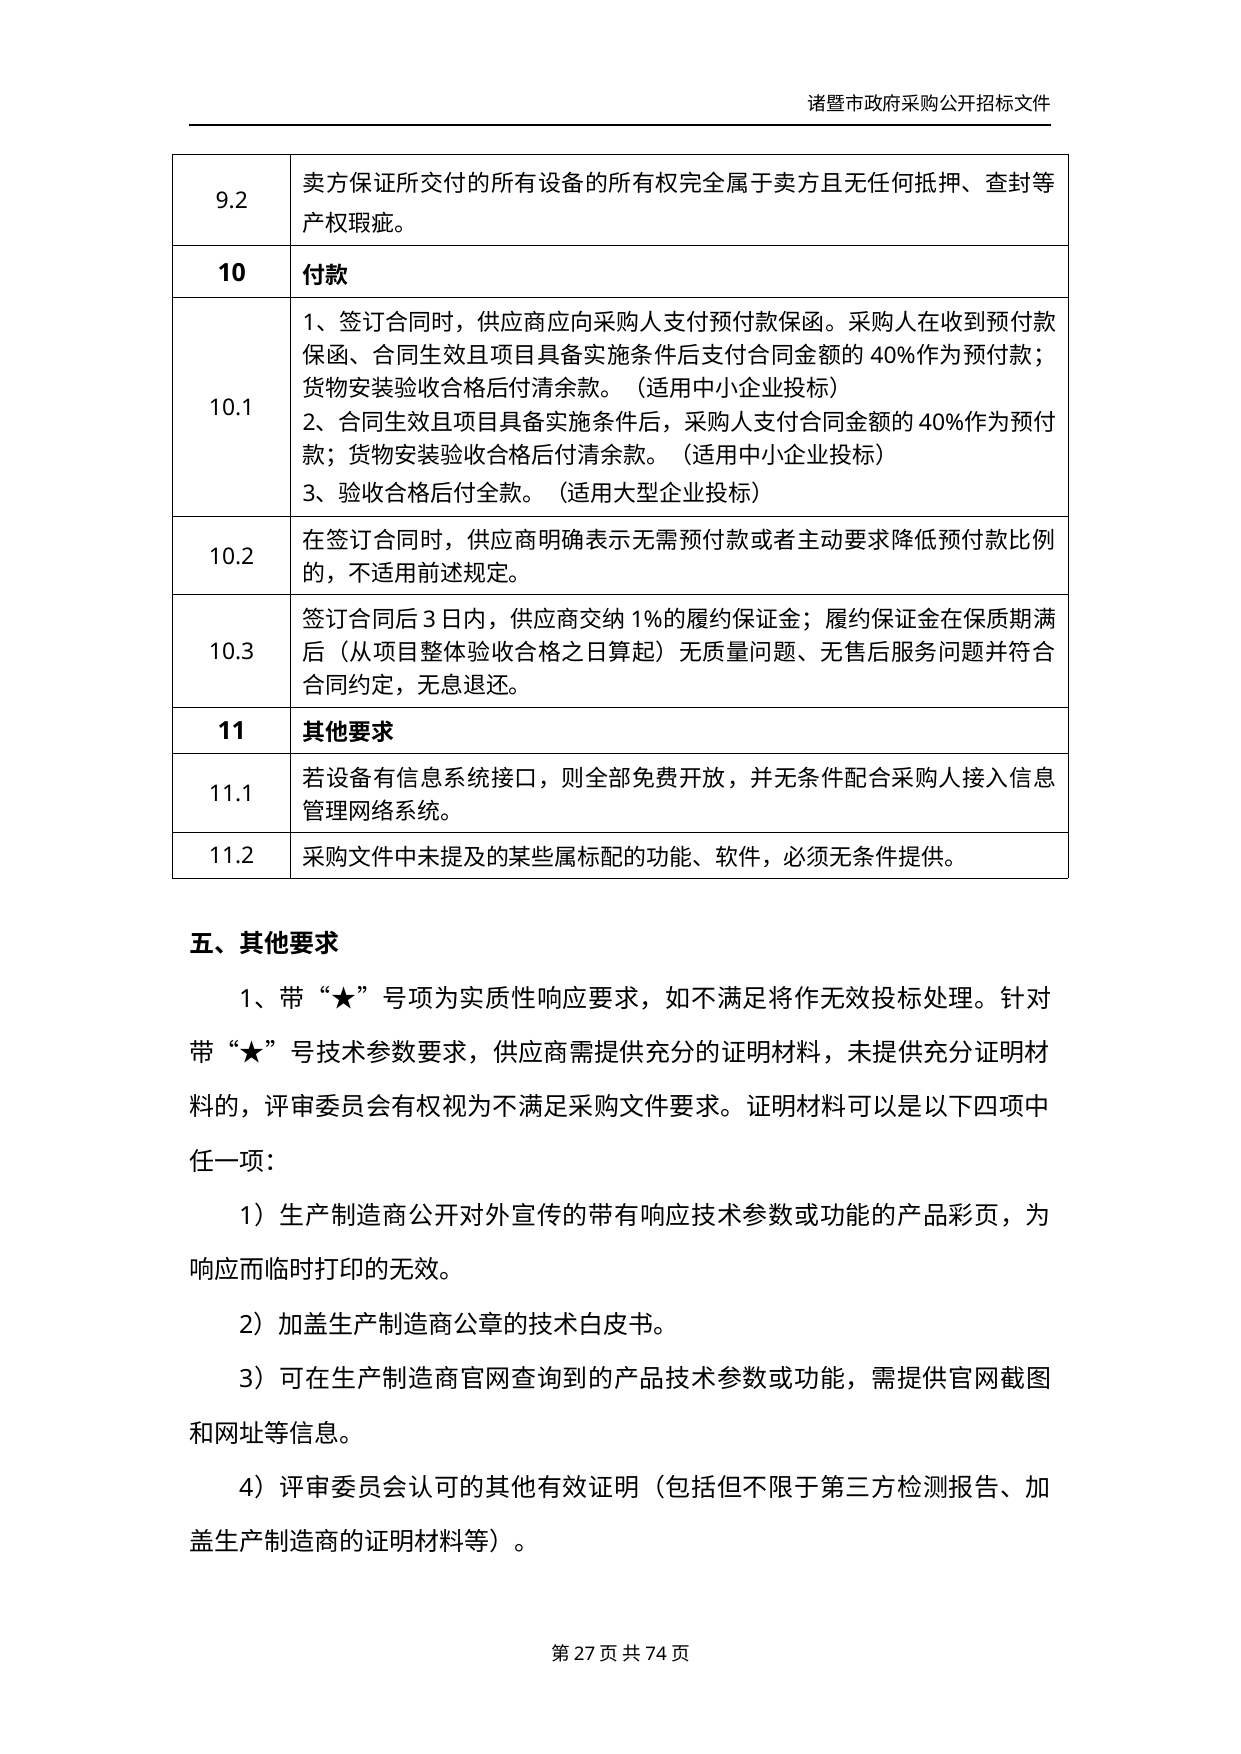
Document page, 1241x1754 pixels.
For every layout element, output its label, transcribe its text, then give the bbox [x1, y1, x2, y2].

table_cell 10.2 [173, 517, 290, 594]
table_cell 采购文件中未提及的某些属标配的功能、软件，必须无条件提供。 [291, 833, 1068, 877]
text 五、其他要求 [189, 924, 1051, 960]
text 2）加盖生产制造商公章的技术白皮书。 [189, 1304, 1051, 1341]
table_cell 若设备有信息系统接口，则全部免费开放，并无条件配合采购人接入信息管理网络系统。 [291, 754, 1068, 832]
text 4）评审委员会认可的其他有效证明（包括但不限于第三方检测报告、加盖生产制造商的证明材料等）。 [189, 1467, 1051, 1558]
table_cell 签订合同后3日内，供应商交纳1%的履约保证金；履约保证金在保质期满后（从项目整体验收合格之日算起）无质量问题、无售后服务问题并符合合同约定，无息退还。 [291, 595, 1068, 707]
table_cell 10.1 [173, 298, 290, 516]
table_cell 11.1 [173, 754, 290, 832]
table_cell 11.2 [173, 833, 290, 877]
table_cell 卖方保证所交付的所有设备的所有权完全属于卖方且无任何抵押、查封等产权瑕疵。 [291, 155, 1068, 245]
text 3）可在生产制造商官网查询到的产品技术参数或功能，需提供官网截图和网址等信息。 [189, 1359, 1051, 1449]
text 1）生产制造商公开对外宣传的带有响应技术参数或功能的产品彩页，为响应而临时打印的无效。 [189, 1196, 1051, 1286]
table_cell 9.2 [173, 155, 290, 245]
table_cell 在签订合同时，供应商明确表示无需预付款或者主动要求降低预付款比例的，不适用前述规定。 [291, 517, 1068, 594]
text 1、带“★”号项为实质性响应要求，如不满足将作无效投标处理。针对带“★”号技术参数要求，供应商需提供充分的证明材料，未提供充分证明材料的，评审委员会有权视为不满足采购文件要求。证明材料可以是以下四项中任一项： [189, 978, 1051, 1177]
table_cell 付款 [291, 246, 1068, 297]
table_cell 其他要求 [291, 708, 1068, 753]
table_cell 11 [173, 708, 290, 753]
table_cell 10 [173, 246, 290, 297]
table_cell 10.3 [173, 595, 290, 707]
table_cell 1、签订合同时，供应商应向采购人支付预付款保函。采购人在收到预付款保函、合同生效且项目具备实施条件后支付合同金额的40%作为预付款；货物安装验收合格后付清余款。（适用中小企业投标） 2、合同生效且项目具备实施条件后，采购人支付合同金额的40%作为预付款；货物安装验收合格后付清余款。（适用中小企业投标） 3、验收合格后付全款。（适用大型企业投标） [291, 298, 1068, 516]
